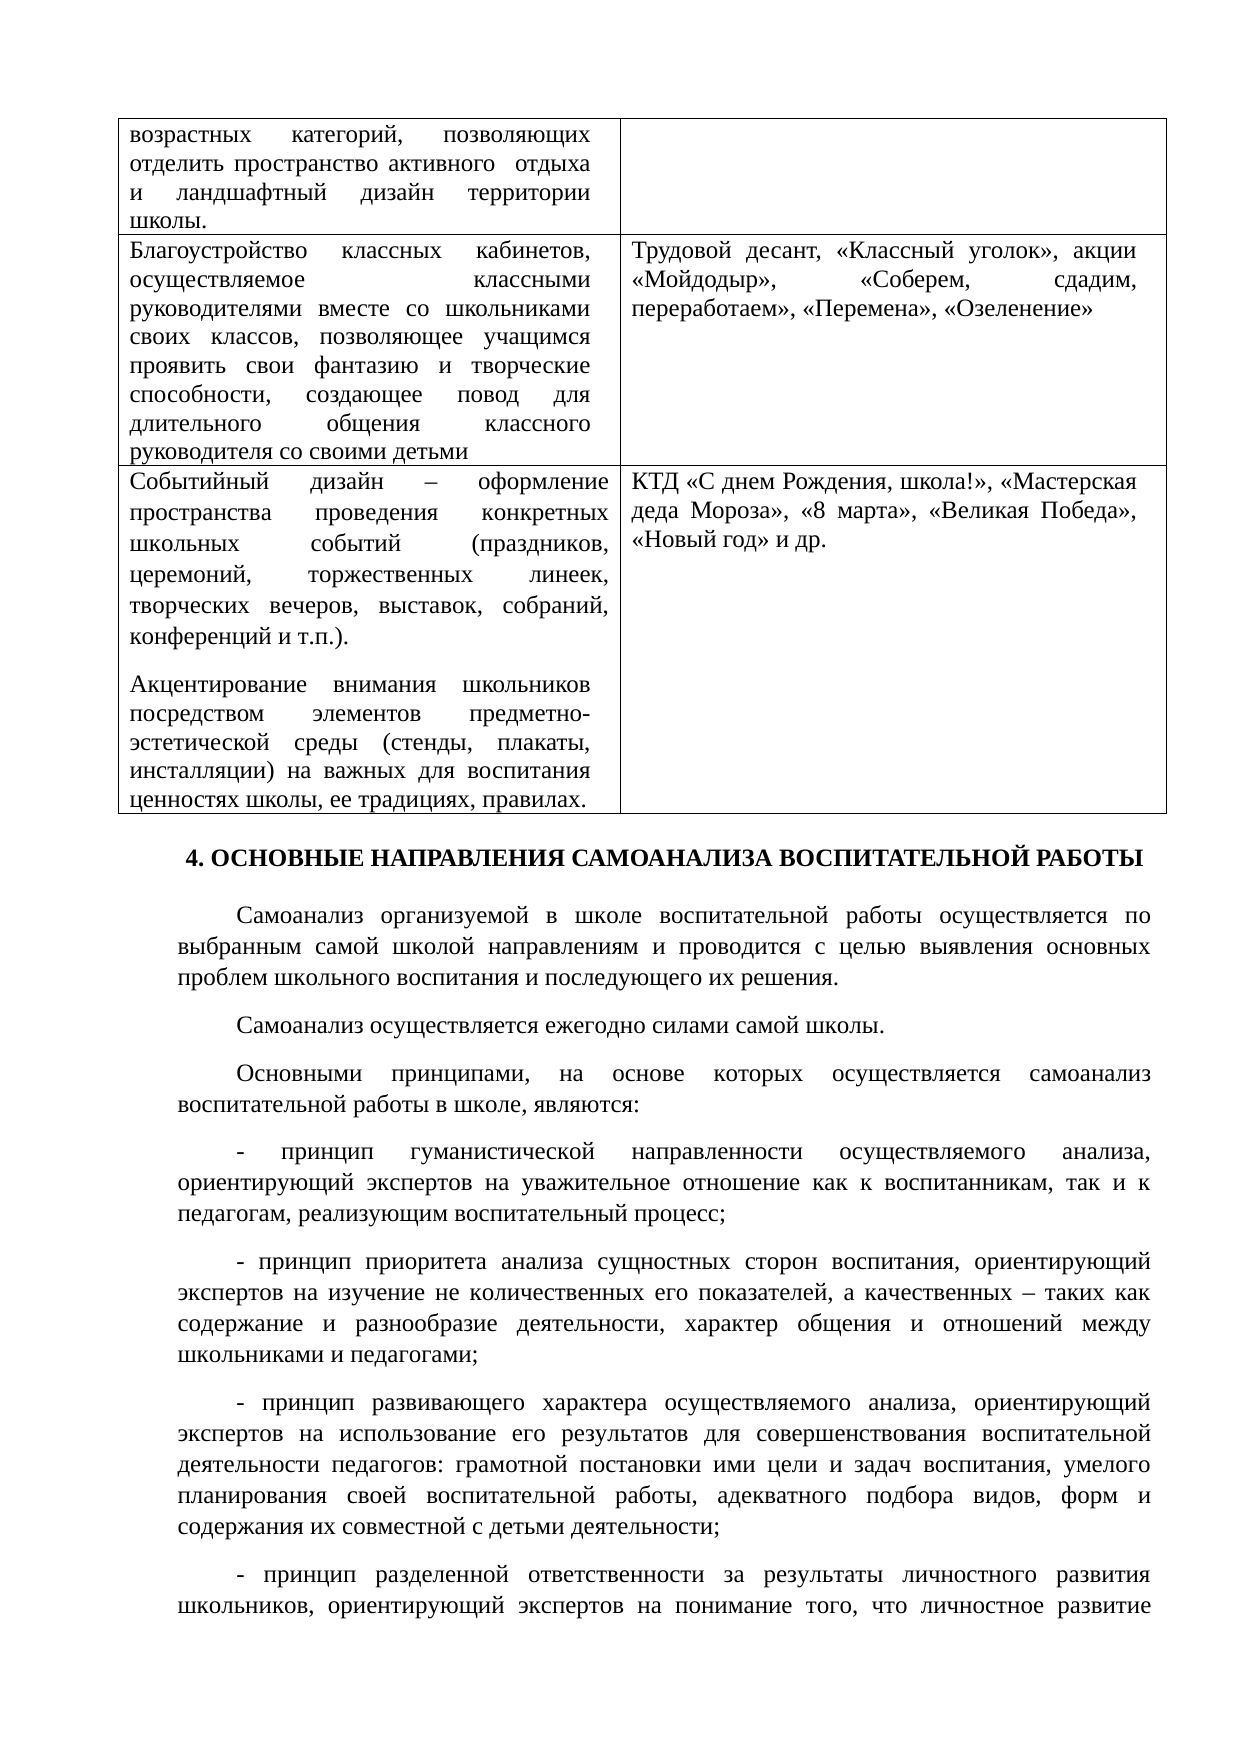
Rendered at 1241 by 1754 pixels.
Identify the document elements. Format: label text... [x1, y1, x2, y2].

table_cell Трудовой десант, «Классный уголок», акции «Мойдодыр», «Соберем, сдадим, переработаем», «Перемена», «Озеленение» [621, 235, 1166, 465]
text Самоанализ организуемой в школе воспитательной работы осуществляется по выбранным самой школой направлениям и проводится с целью выявления основных проблем школьного воспитания и последующего их решения. [177, 900, 1152, 991]
table_cell Благоустройство классных кабинетов, осуществляемое классными руководителями вместе со школьниками своих классов, позволяющее учащимся проявить свои фантазию и творческие способности, создающее повод для длительного общения классного руководителя со своими детьми [119, 235, 620, 465]
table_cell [119, 119, 620, 234]
text - принцип приоритета анализа сущностных сторон воспитания, ориентирующий экспертов на изучение не количественных его показателей, а качественных – таких как содержание и разнообразие деятельности, характер общения и отношений между школьниками и педагогами; [177, 1246, 1152, 1368]
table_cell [621, 119, 1166, 234]
list 4. ОСНОВНЫЕ НАПРАВЛЕНИЯ САМОАНАЛИЗА ВОСПИТАТЕЛЬНОЙ РАБОТЫ [177, 843, 1152, 871]
text - принцип развивающего характера осуществляемого анализа, ориентирующий экспертов на использование его результатов для совершенствования воспитательной деятельности педагогов: грамотной постановки ими цели и задач воспитания, умелого планирования своей воспитательной работы, адекватного подбора видов, форм и содержания их совместной с детьми деятельности; [177, 1387, 1152, 1540]
table_cell Событийный дизайн – оформление пространства проведения конкретных школьных событий (праздников, церемоний, торжественных линеек, творческих вечеров, выставок, собраний, конференций и т.п.). Акцентирование внимания школьников посредством элементов предметно-эстетической среды (стенды, плакаты, инсталляции) на важных для воспитания ценностях школы, ее традициях, правилах. [119, 466, 620, 813]
text Основными принципами, на основе которых осуществляется самоанализ воспитательной работы в школе, являются: [177, 1058, 1152, 1117]
table_cell КТД «С днем Рождения, школа!», «Мастерская деда Мороза», «8 марта», «Великая Победа», «Новый год» и др. [621, 466, 1166, 813]
text - принцип гуманистической направленности осуществляемого анализа, ориентирующий экспертов на уважительное отношение как к воспитанникам, так и к педагогам, реализующим воспитательный процесс; [177, 1136, 1152, 1227]
text Самоанализ осуществляется ежегодно силами самой школы. [177, 1010, 1152, 1039]
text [177, 1559, 1152, 1619]
